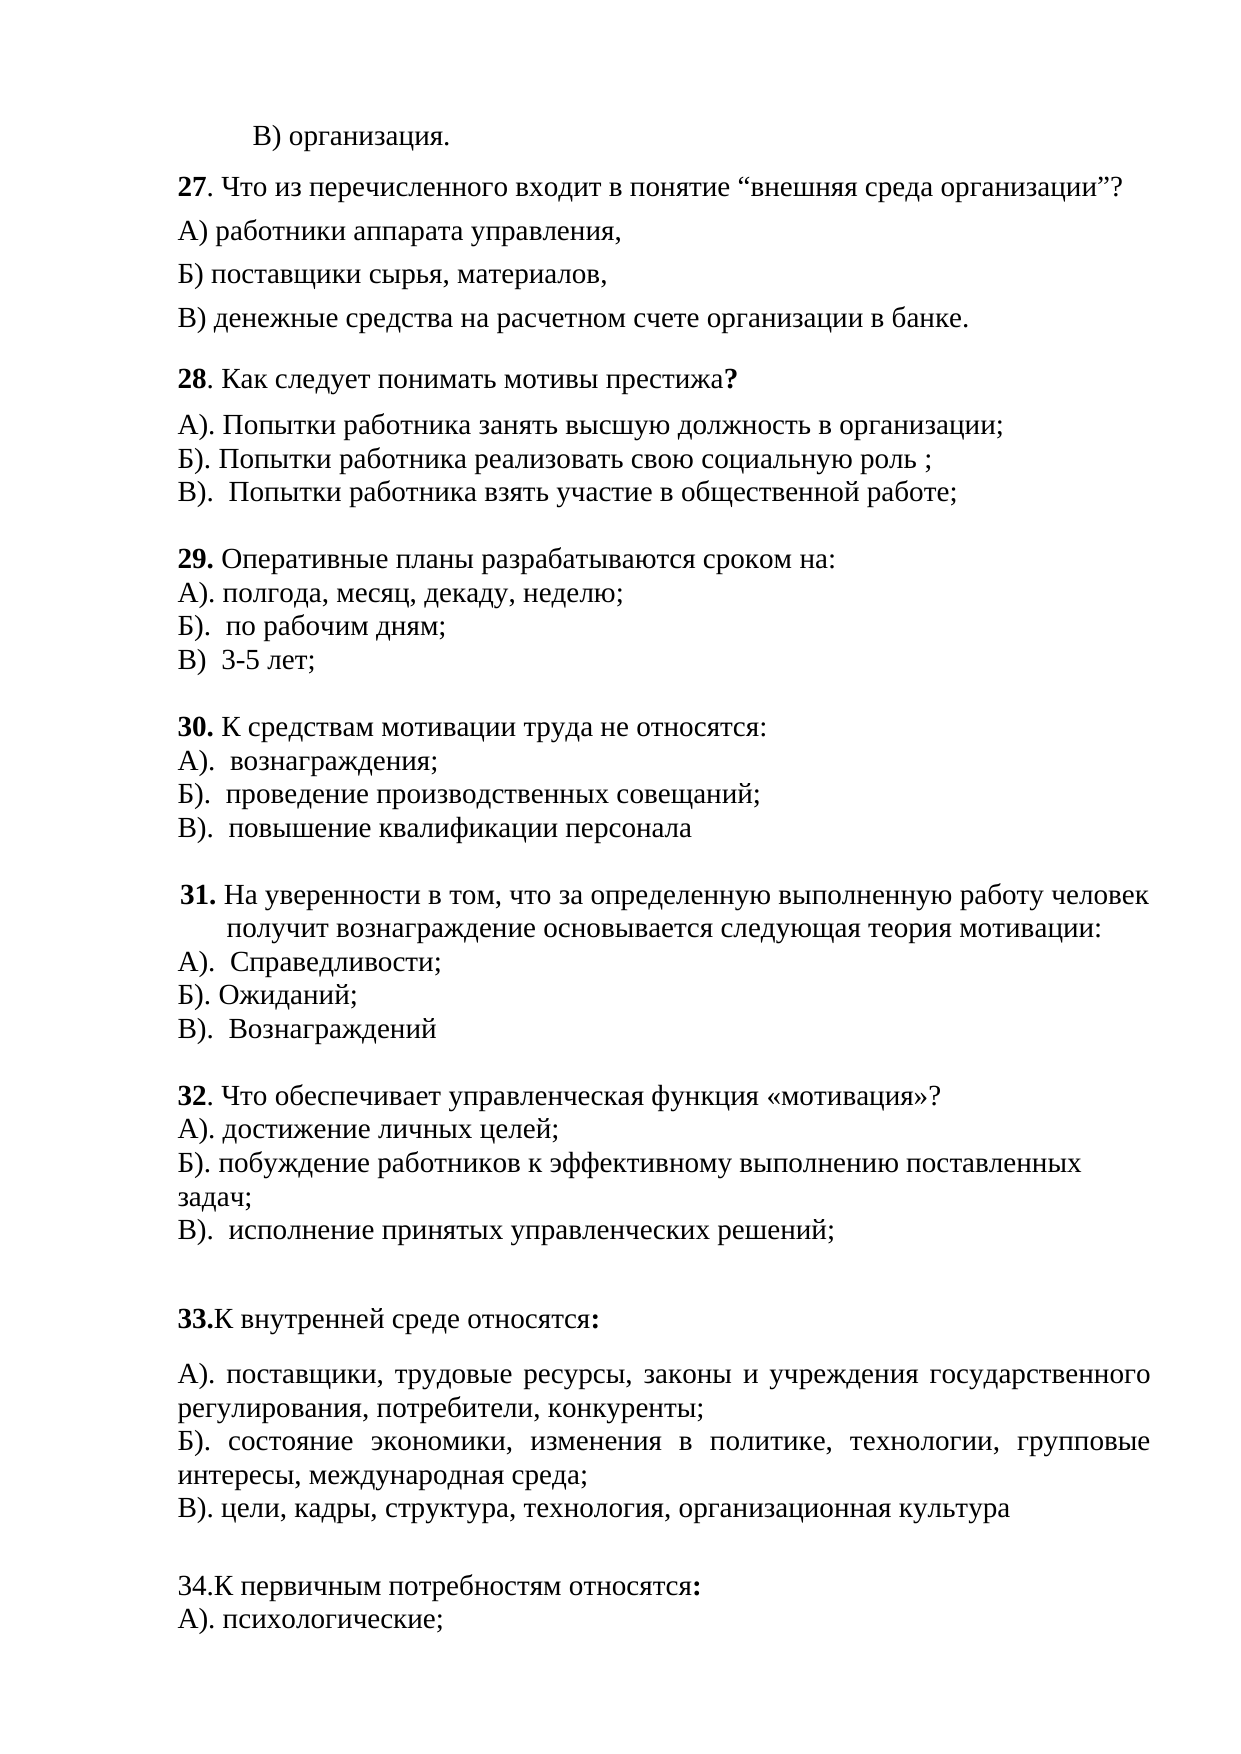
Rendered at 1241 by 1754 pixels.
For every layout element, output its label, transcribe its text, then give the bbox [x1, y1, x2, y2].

text Б) поставщики сырья, материалов, [198, 265, 1152, 288]
text 27. Что из перечисленного входит в понятие “внешняя среда организации”? [177, 177, 1152, 201]
text А). полгода, месяц, декаду, неделю; [177, 575, 1152, 608]
text 34.К первичным потребностям относятся: [177, 1568, 1152, 1601]
text В). цели, кадры, структура, технология, организационная культура [177, 1491, 1152, 1524]
text В) 3-5 лет; [177, 642, 1152, 676]
text 32. Что обеспечивает управленческая функция «мотивация»? [177, 1078, 1152, 1112]
text 29. Оперативные планы разрабатываются сроком на: [177, 541, 1152, 575]
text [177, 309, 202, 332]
text Б). Ожиданий; [177, 977, 1152, 1011]
list В) организация. [252, 118, 1152, 152]
text Б). Попытки работника реализовать свою социальную роль ; [177, 441, 1152, 474]
text А). психологические; [177, 1601, 1152, 1635]
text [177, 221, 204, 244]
text Б). побуждение работников к эффективному выполнению поставленных задач; [177, 1145, 1152, 1212]
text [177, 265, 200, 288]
text А). Попытки работника занять высшую должность в организации; [177, 407, 1152, 441]
text Б). по рабочим дням; [177, 608, 1152, 642]
text А) работники аппарата управления, [202, 221, 1152, 244]
text 28. Как следует понимать мотивы престижа? [177, 362, 1152, 395]
text 30. К средствам мотивации труда не относятся: [177, 709, 1152, 743]
text А). Справедливости; [177, 944, 1152, 977]
text 31. На уверенности в том, что за определенную выполненную работу человек получит вознаграждение основывается следующая теория мотивации: [177, 877, 1152, 944]
text В). Попытки работника взять участие в общественной работе; [177, 474, 1152, 508]
text В) денежные средства на расчетном счете организации в банке. [200, 309, 1152, 332]
text В). Вознаграждений [177, 1011, 1152, 1044]
text В). исполнение принятых управленческих решений; [177, 1212, 1152, 1246]
text А). достижение личных целей; [177, 1112, 1152, 1145]
text В). повышение квалификации персонала [177, 810, 1152, 843]
text А). поставщики, трудовые ресурсы, законы и учреждения государственного регулирования, потребители, конкуренты; [177, 1356, 1152, 1423]
text Б). состояние экономики, изменения в политике, технологии, групповые интересы, международная среда; [177, 1423, 1152, 1491]
text А). вознаграждения; [177, 743, 1152, 776]
text Б). проведение производственных совещаний; [177, 776, 1152, 810]
text 33.К внутренней среде относятся: [177, 1301, 1152, 1334]
